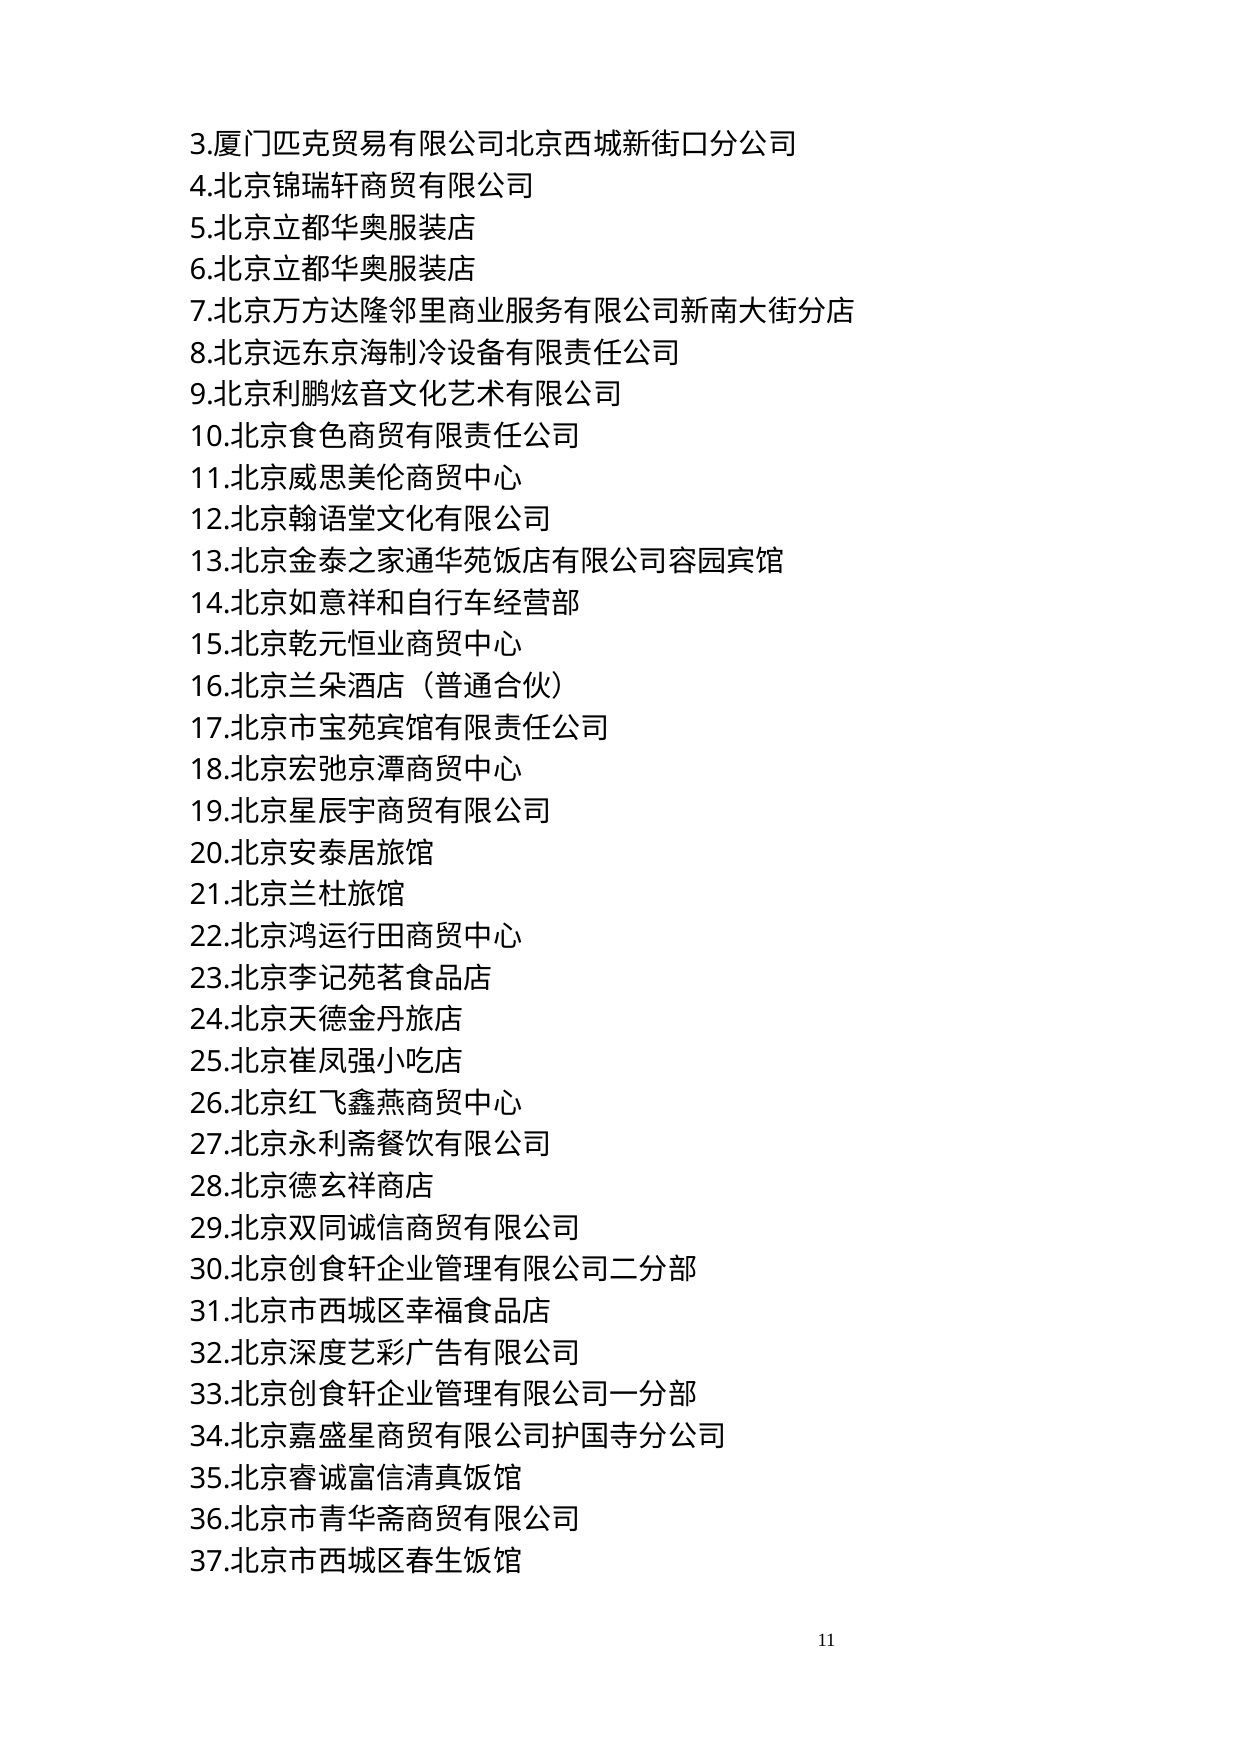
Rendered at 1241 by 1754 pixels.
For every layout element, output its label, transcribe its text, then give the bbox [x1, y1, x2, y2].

text 27.北京永利斋餐饮有限公司 [146, 1121, 1150, 1163]
text 25.北京崔凤强小吃店 [146, 1038, 1150, 1080]
text 23.北京李记苑茗食品店 [146, 955, 1150, 996]
text 12.北京翰语堂文化有限公司 [146, 496, 1150, 538]
text 18.北京宏弛京潭商贸中心 [146, 746, 1150, 788]
text 30.北京创食轩企业管理有限公司二分部 [146, 1246, 1150, 1288]
text 7.北京万方达隆邻里商业服务有限公司新南大街分店 [146, 288, 1150, 330]
text 8.北京远东京海制冷设备有限责任公司 [146, 330, 1150, 371]
text 5.北京立都华奥服装店 [146, 205, 1150, 246]
text 16.北京兰朵酒店（普通合伙） [146, 663, 1150, 705]
text 11.北京威思美伦商贸中心 [146, 455, 1150, 496]
text 33.北京创食轩企业管理有限公司一分部 [146, 1371, 1150, 1413]
text 24.北京天德金丹旅店 [146, 996, 1150, 1038]
text 26.北京红飞鑫燕商贸中心 [146, 1080, 1150, 1121]
text 36.北京市青华斋商贸有限公司 [146, 1496, 1150, 1538]
text 28.北京德玄祥商店 [146, 1163, 1150, 1205]
text 15.北京乾元恒业商贸中心 [146, 621, 1150, 663]
text 19.北京星辰宇商贸有限公司 [146, 788, 1150, 830]
text 22.北京鸿运行田商贸中心 [146, 913, 1150, 955]
text 17.北京市宝苑宾馆有限责任公司 [146, 705, 1150, 746]
text 37.北京市西城区春生饭馆 [146, 1538, 1150, 1580]
text 21.北京兰杜旅馆 [146, 871, 1150, 913]
text 3.厦门匹克贸易有限公司北京西城新街口分公司 [146, 121, 1150, 163]
text 13.北京金泰之家通华苑饭店有限公司容园宾馆 [146, 538, 1150, 580]
text 6.北京立都华奥服装店 [146, 246, 1150, 288]
text 34.北京嘉盛星商贸有限公司护国寺分公司 [146, 1413, 1150, 1455]
text 4.北京锦瑞轩商贸有限公司 [146, 163, 1150, 205]
text 32.北京深度艺彩广告有限公司 [146, 1330, 1150, 1371]
text 10.北京食色商贸有限责任公司 [146, 413, 1150, 455]
text 29.北京双同诚信商贸有限公司 [146, 1205, 1150, 1246]
text 35.北京睿诚富信清真饭馆 [146, 1455, 1150, 1496]
text 31.北京市西城区幸福食品店 [146, 1288, 1150, 1330]
text 9.北京利鹏炫音文化艺术有限公司 [146, 371, 1150, 413]
text 20.北京安泰居旅馆 [146, 830, 1150, 871]
text 14.北京如意祥和自行车经营部 [146, 580, 1150, 621]
